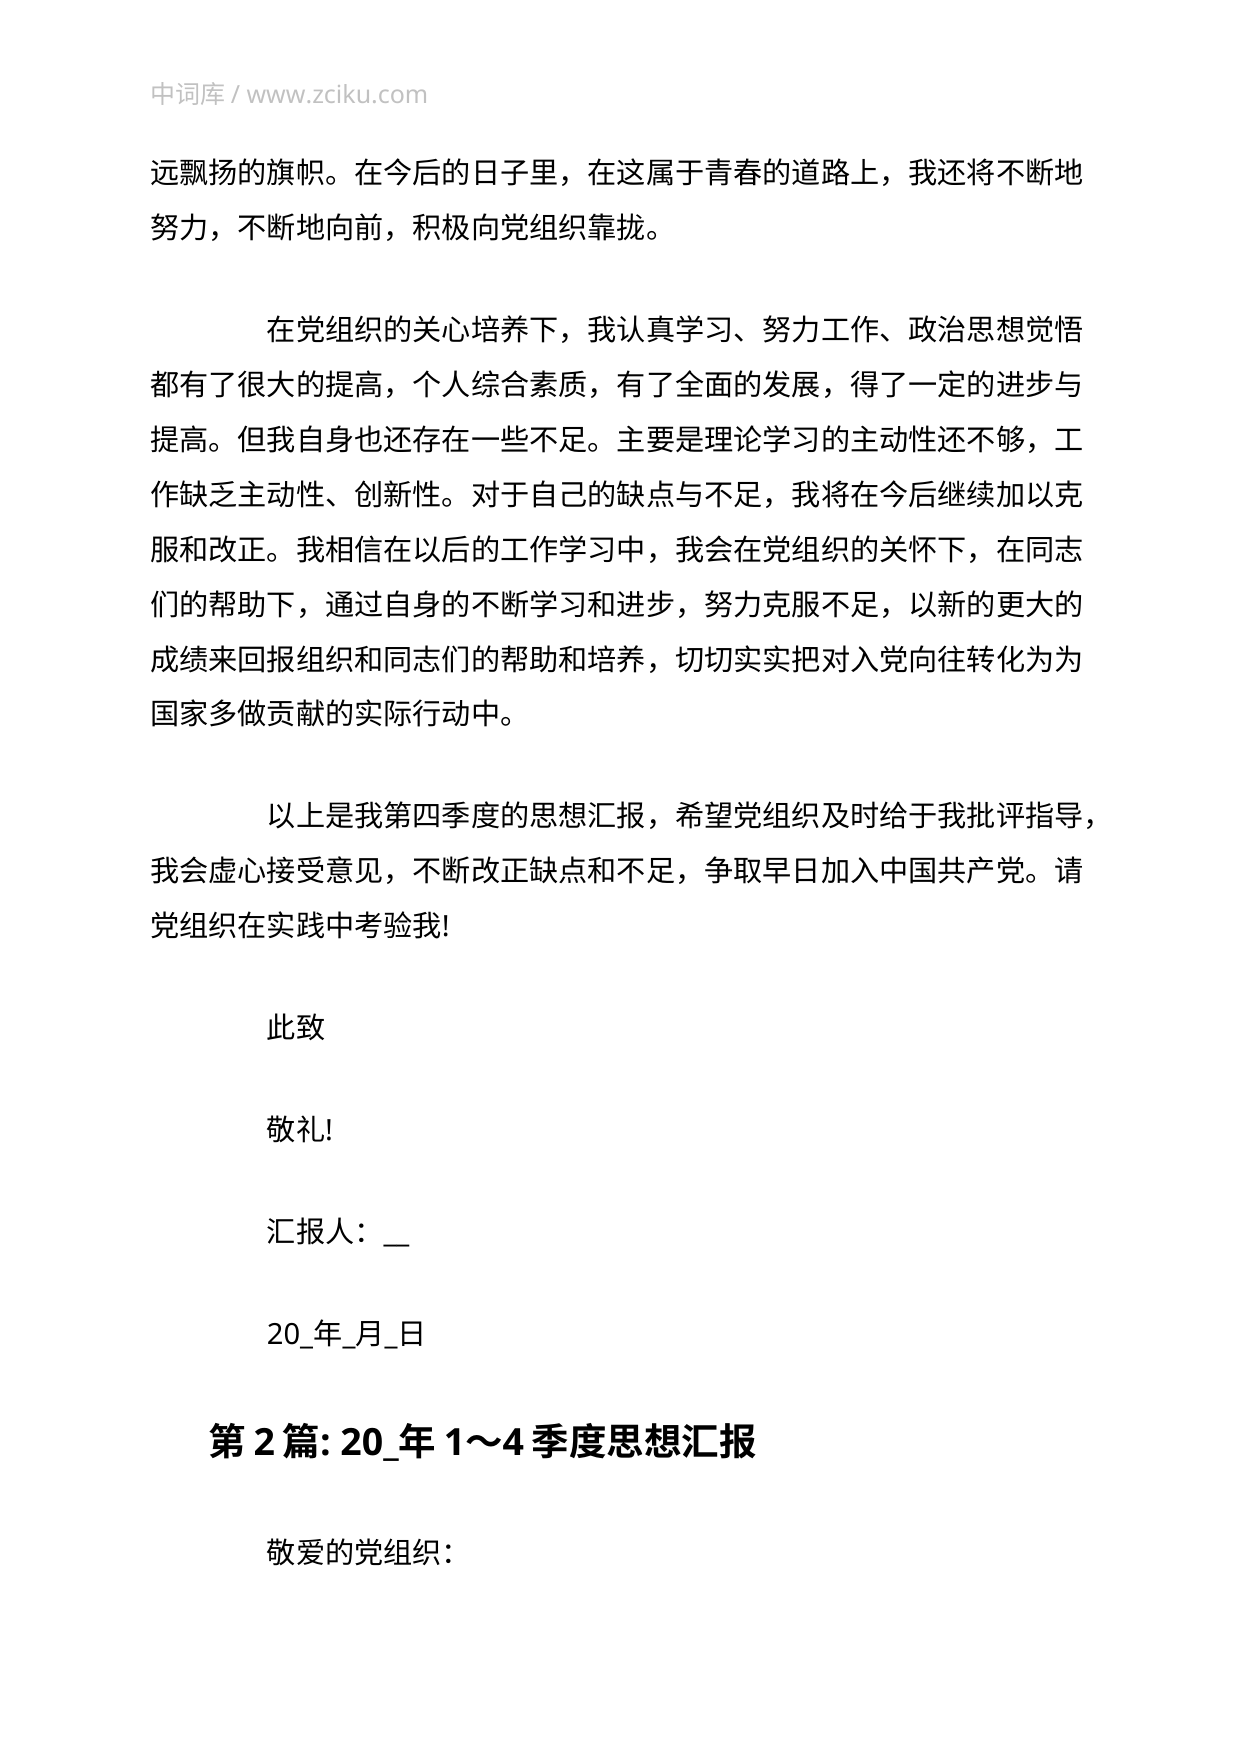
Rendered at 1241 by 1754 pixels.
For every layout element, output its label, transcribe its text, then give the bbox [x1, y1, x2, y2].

text 20_年_月_日 [150, 1310, 1090, 1353]
text 敬爱的党组织： [150, 1530, 1090, 1572]
text 在党组织的关心培养下，我认真学习、努力工作、政治思想觉悟都有了很大的提高，个人综合素质，有了全面的发展，得了一定的进步与提高。但我自身也还存在一些不足。主要是理论学习的主动性还不够，工作缺乏主动性、创新性。对于自己的缺点与不足，我将在今后继续加以克服和改正。我相信在以后的工作学习中，我会在党组织的关怀下，在同志们的帮助下，通过自身的不断学习和进步，努力克服不足，以新的更大的成绩来回报组织和同志们的帮助和培养，切切实实把对入党向往转化为为国家多做贡献的实际行动中。 [150, 307, 1090, 733]
text 敬礼! [150, 1106, 1090, 1149]
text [150, 150, 1090, 247]
text 汇报人：__ [150, 1208, 1090, 1251]
text 以上是我第四季度的思想汇报，希望党组织及时给于我批评指导，我会虚心接受意见，不断改正缺点和不足，争取早日加入中国共产党。请党组织在实践中考验我! [150, 793, 1090, 945]
text 此致 [150, 1004, 1090, 1047]
text 第2篇: 20_年1～4季度思想汇报 [150, 1412, 1090, 1467]
